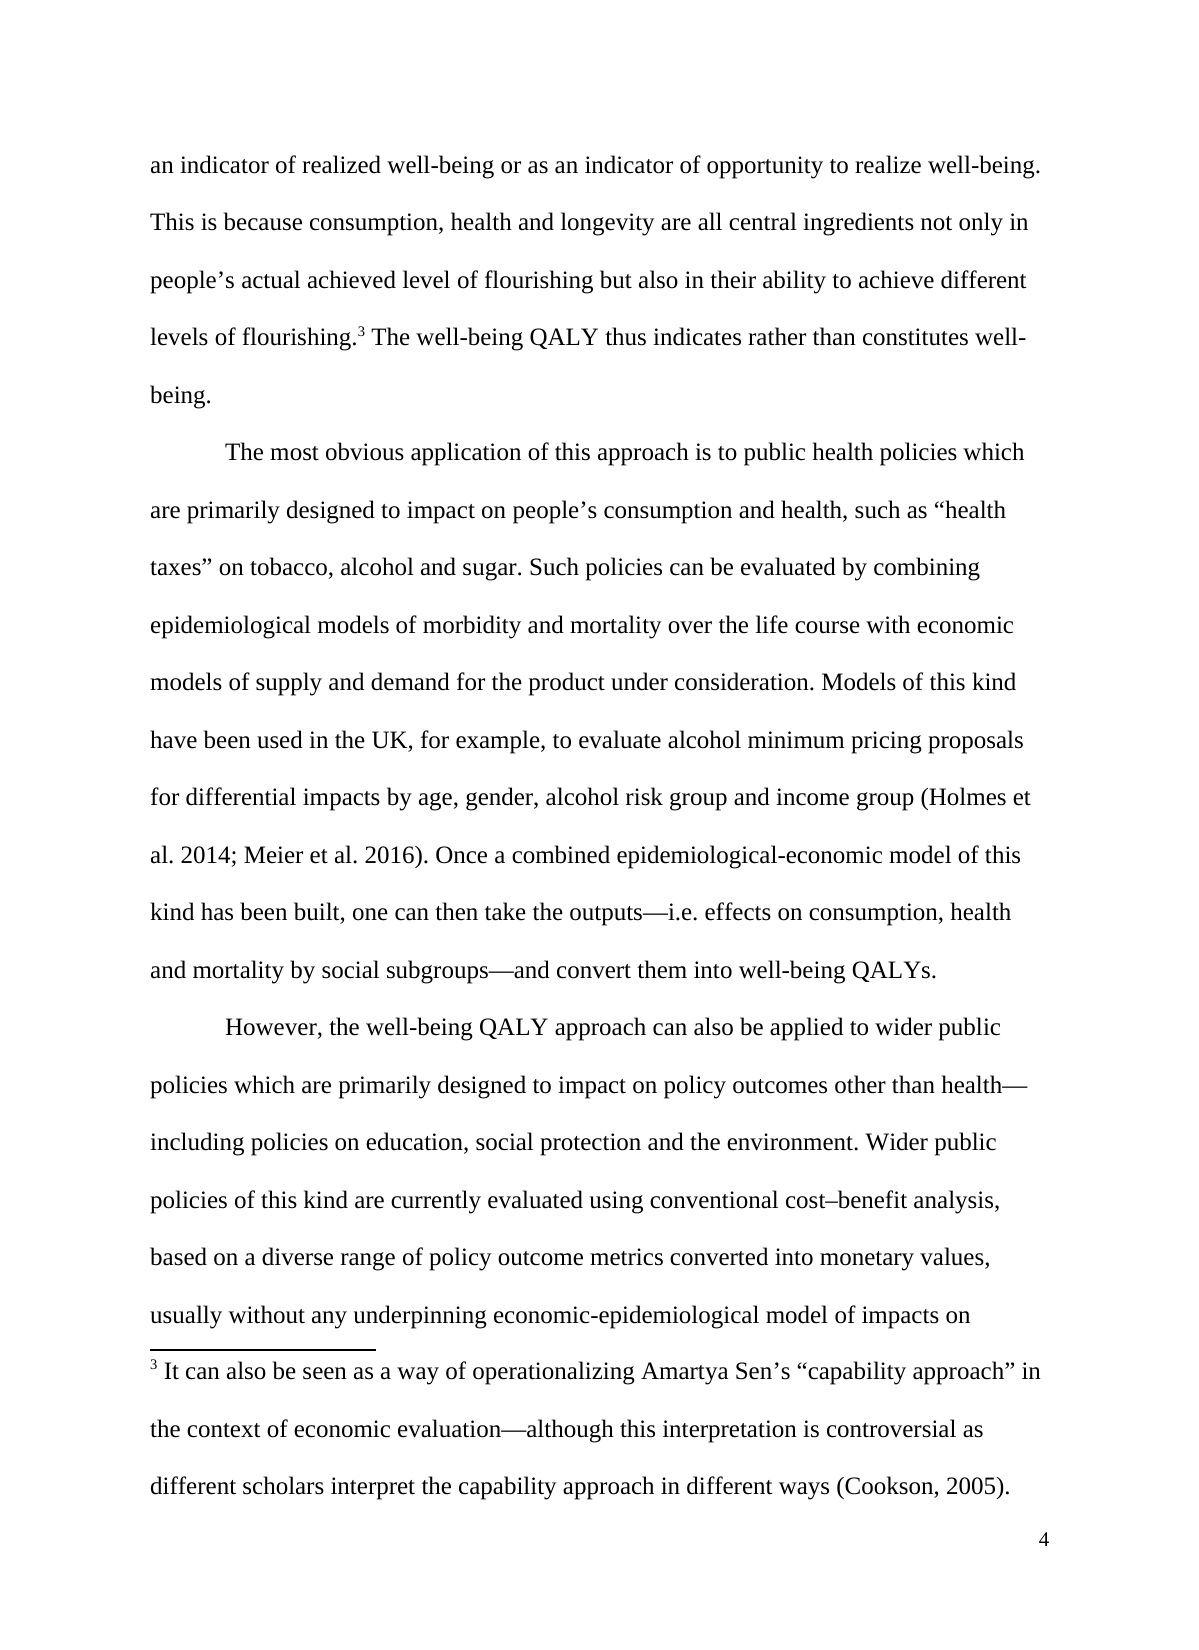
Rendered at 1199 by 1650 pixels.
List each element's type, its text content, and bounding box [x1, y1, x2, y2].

text The most obvious application of this approach is to public health policies which are primarily designed to impact on people’s consumption and health, such as “health taxes” on tobacco, alcohol and sugar. Such policies can be evaluated by combining epidemiological models of morbidity and mortality over the life course with economic models of supply and demand for the product under consideration. Models of this kind have been used in the UK, for example, to evaluate alcohol minimum pricing proposals for differential impacts by age, gender, alcohol risk group and income group (Holmes et al. 2014; Meier et al. 2016). Once a combined epidemiological-economic model of this kind has been built, one can then take the outputs—i.e. effects on consumption, health and mortality by social subgroups—and convert them into well-being QALYs. [150, 437, 1049, 984]
text The well-being QALY is a flexible tool that can be implemented in different ways and does not commit the user to any particular philosophical theory about the nature of individual well-being. For example, the well-being QALY could be interpreted either as an indicator of realized well-being or as an indicator of opportunity to realize well-being. This is because consumption, health and longevity are all central ingredients not only in people’s actual achieved level of flourishing but also in their ability to achieve different levels of flourishing. The well-being QALY thus indicates rather than constitutes well-being. [150, 150, 1049, 409]
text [150, 1012, 1049, 1329]
